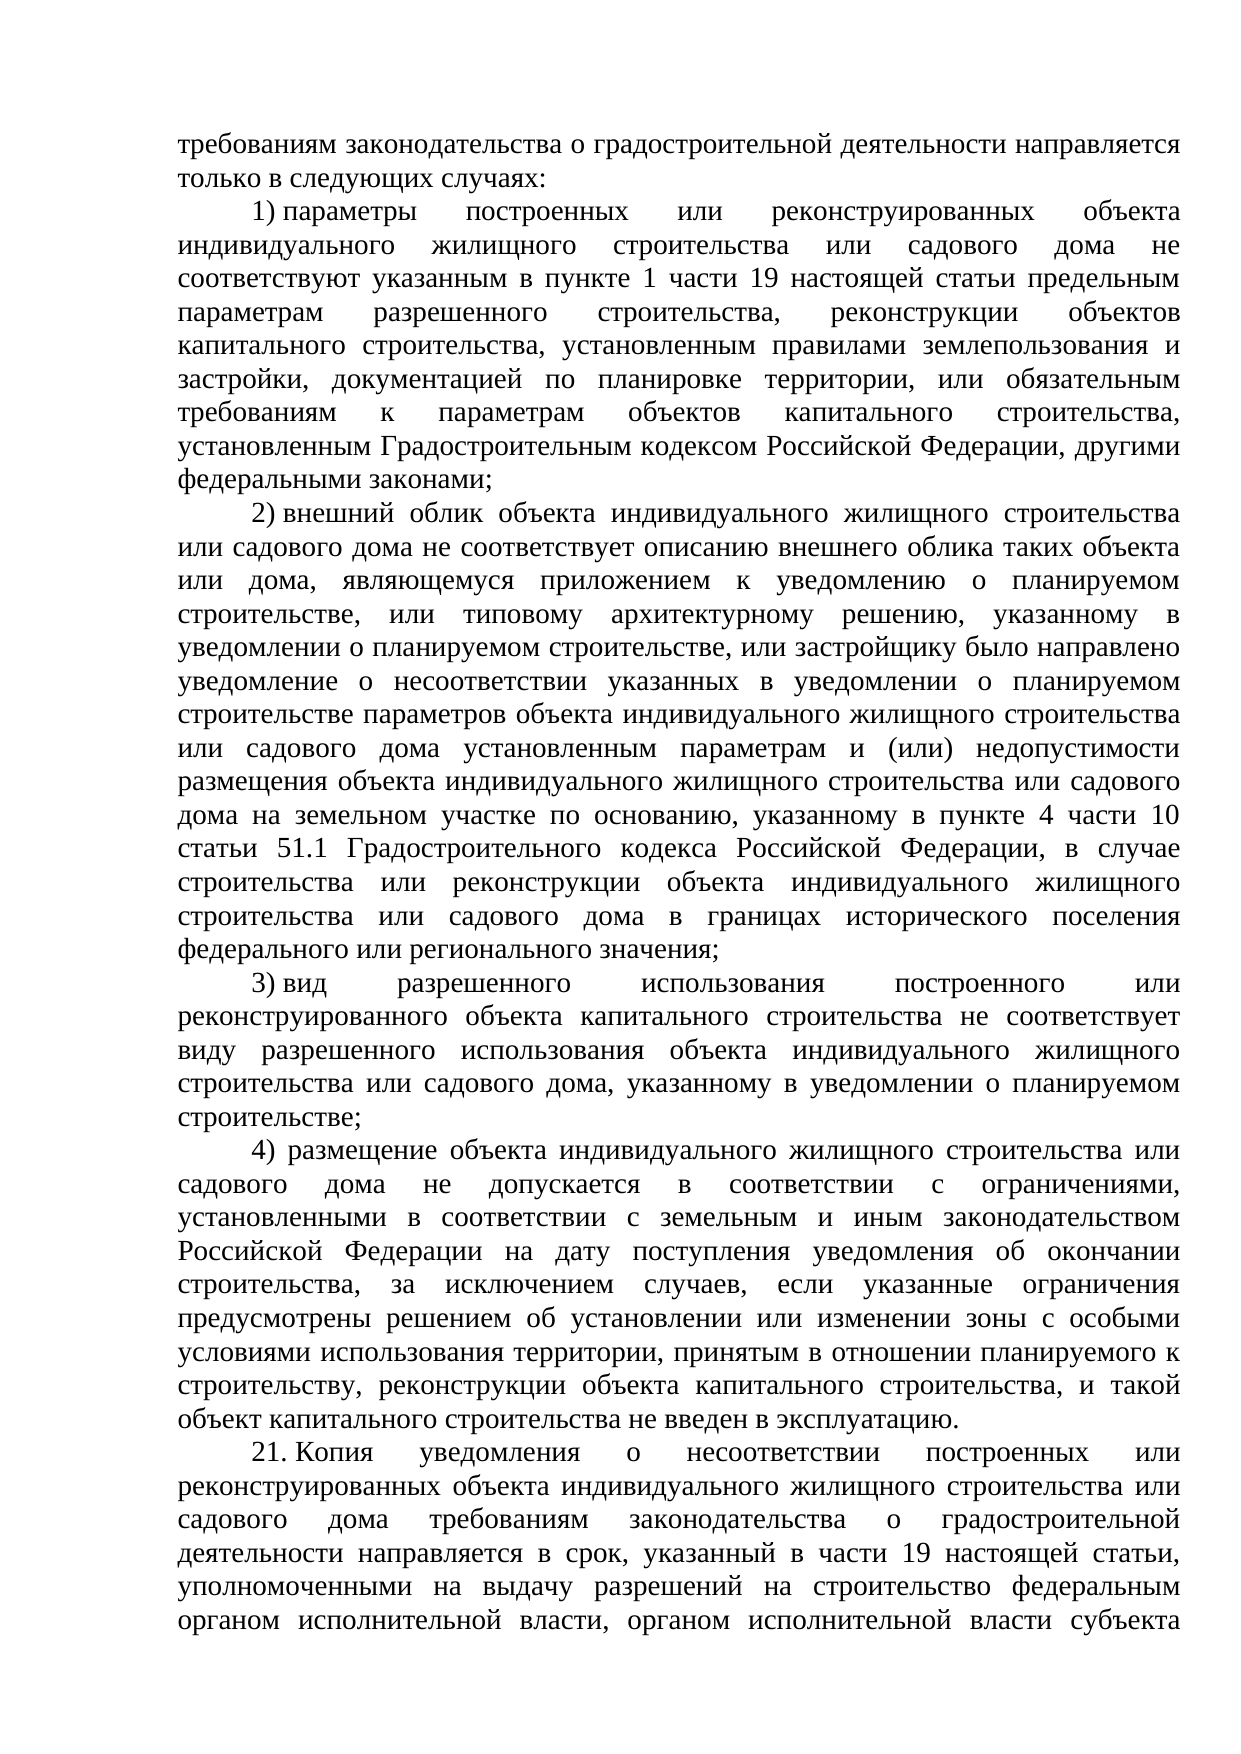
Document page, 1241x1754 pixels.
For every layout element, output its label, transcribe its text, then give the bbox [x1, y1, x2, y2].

text 2) внешний облик объекта индивидуального жилищного строительства или садового дома не соответствует описанию внешнего облика таких объекта или дома, являющемуся приложением к уведомлению о планируемом строительстве, или типовому архитектурному решению, указанному в уведомлении о планируемом строительстве, или застройщику было направлено уведомление о несоответствии указанных в уведомлении о планируемом строительстве параметров объекта индивидуального жилищного строительства или садового дома установленным параметрам и (или) недопустимости размещения объекта индивидуального жилищного строительства или садового дома на земельном участке по основанию, указанному в пункте 4 части 10 статьи 51.1 Градостроительного кодекса Российской Федерации, в случае строительства или реконструкции объекта индивидуального жилищного строительства или садового дома в границах исторического поселения федерального или регионального значения; [177, 495, 1181, 965]
text 4) размещение объекта индивидуального жилищного строительства или садового дома не допускается в соответствии с ограничениями, установленными в соответствии с земельным и иным законодательством Российской Федерации на дату поступления уведомления об окончании строительства, за исключением случаев, если указанные ограничения предусмотрены решением об установлении или изменении зоны с особыми условиями использования территории, принятым в отношении планируемого к строительству, реконструкции объекта капитального строительства, и такой объект капитального строительства не введен в эксплуатацию. [177, 1132, 1181, 1434]
text 1) параметры построенных или реконструированных объекта индивидуального жилищного строительства или садового дома не соответствуют указанным в пункте 1 части 19 настоящей статьи предельным параметрам разрешенного строительства, реконструкции объектов капитального строительства, установленным правилами землепользования и застройки, документацией по планировке территории, или обязательным требованиям к параметрам объектов капитального строительства, установленным Градостроительным кодексом Российской Федерации, другими федеральными законами; [177, 193, 1181, 495]
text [177, 1434, 1181, 1636]
text 3) вид разрешенного использования построенного или реконструированного объекта капитального строительства не соответствует виду разрешенного использования объекта индивидуального жилищного строительства или садового дома, указанному в уведомлении о планируемом строительстве; [177, 965, 1181, 1132]
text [177, 126, 1181, 193]
